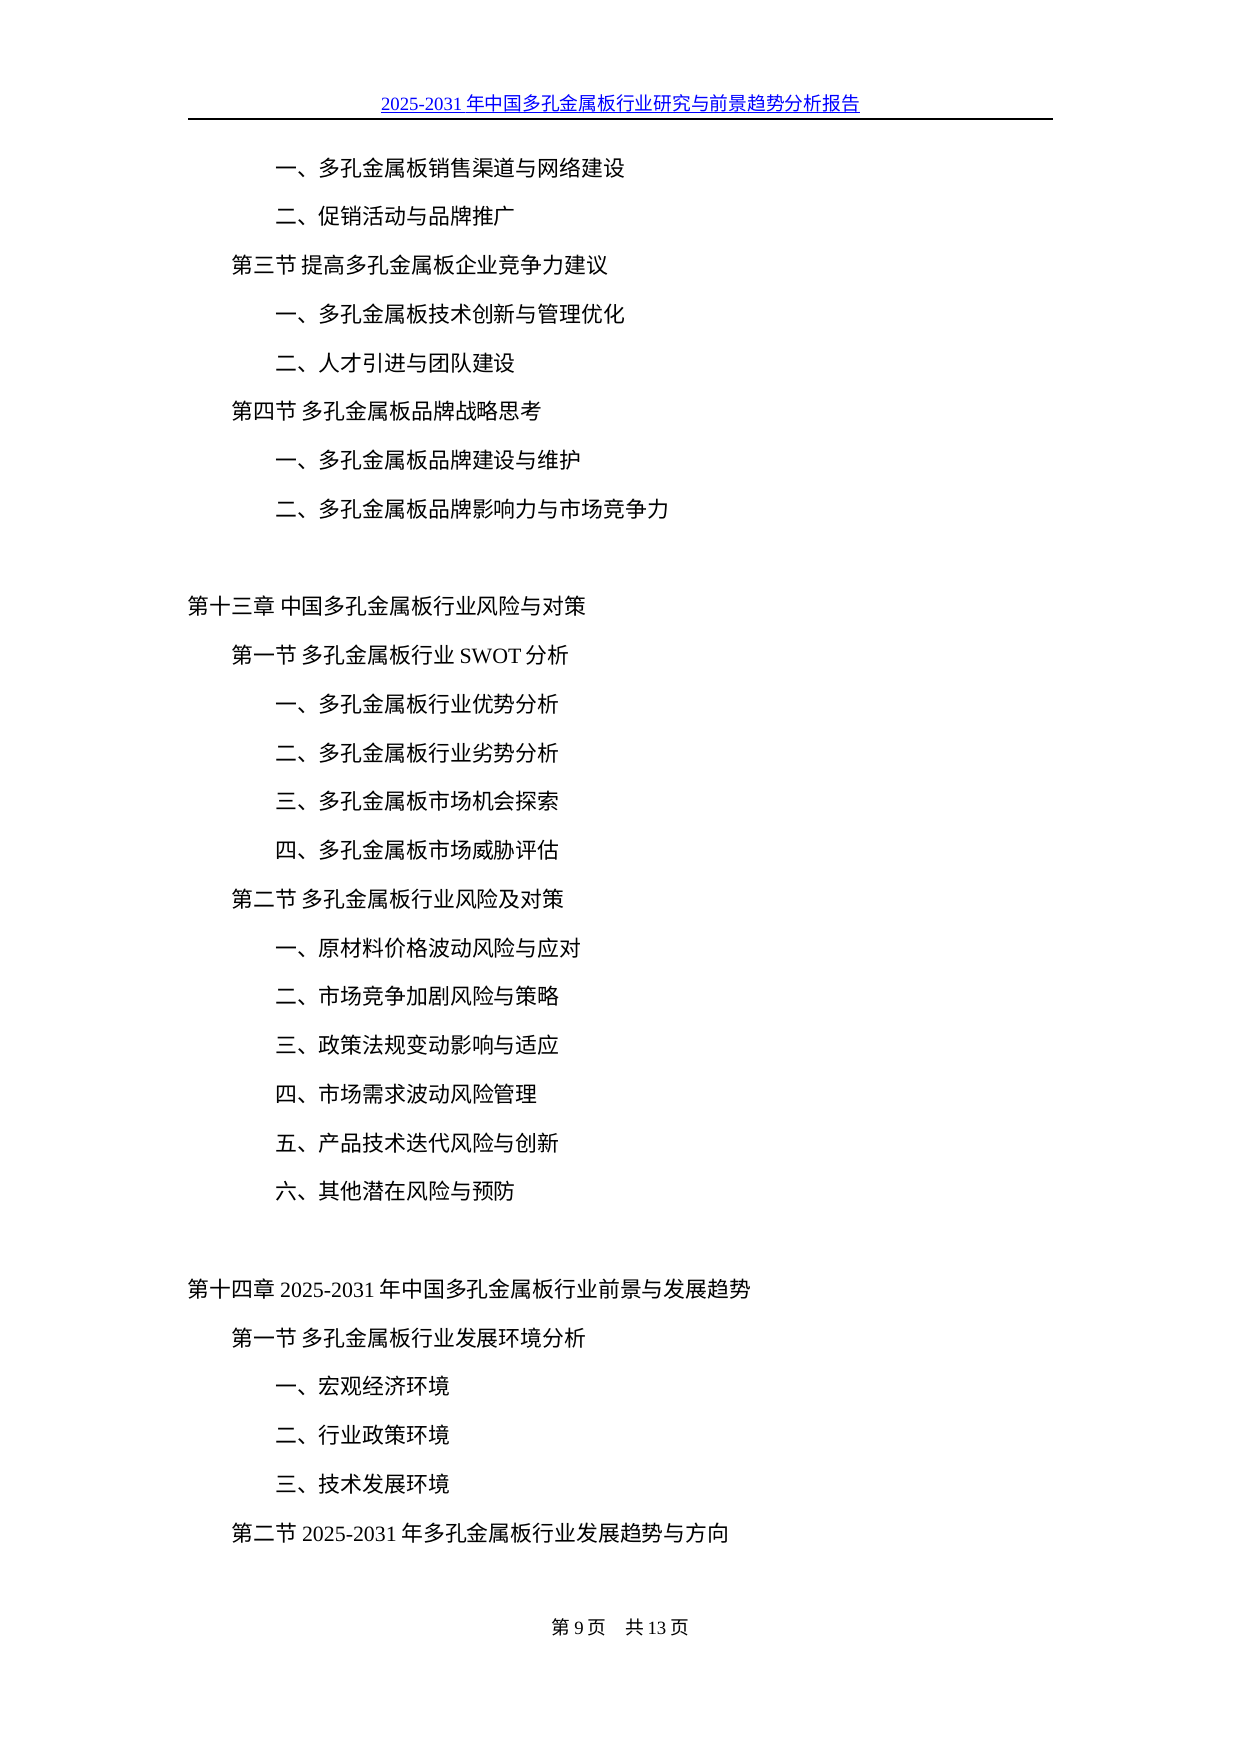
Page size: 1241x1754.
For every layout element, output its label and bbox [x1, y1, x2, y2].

text [187, 150, 1053, 1548]
